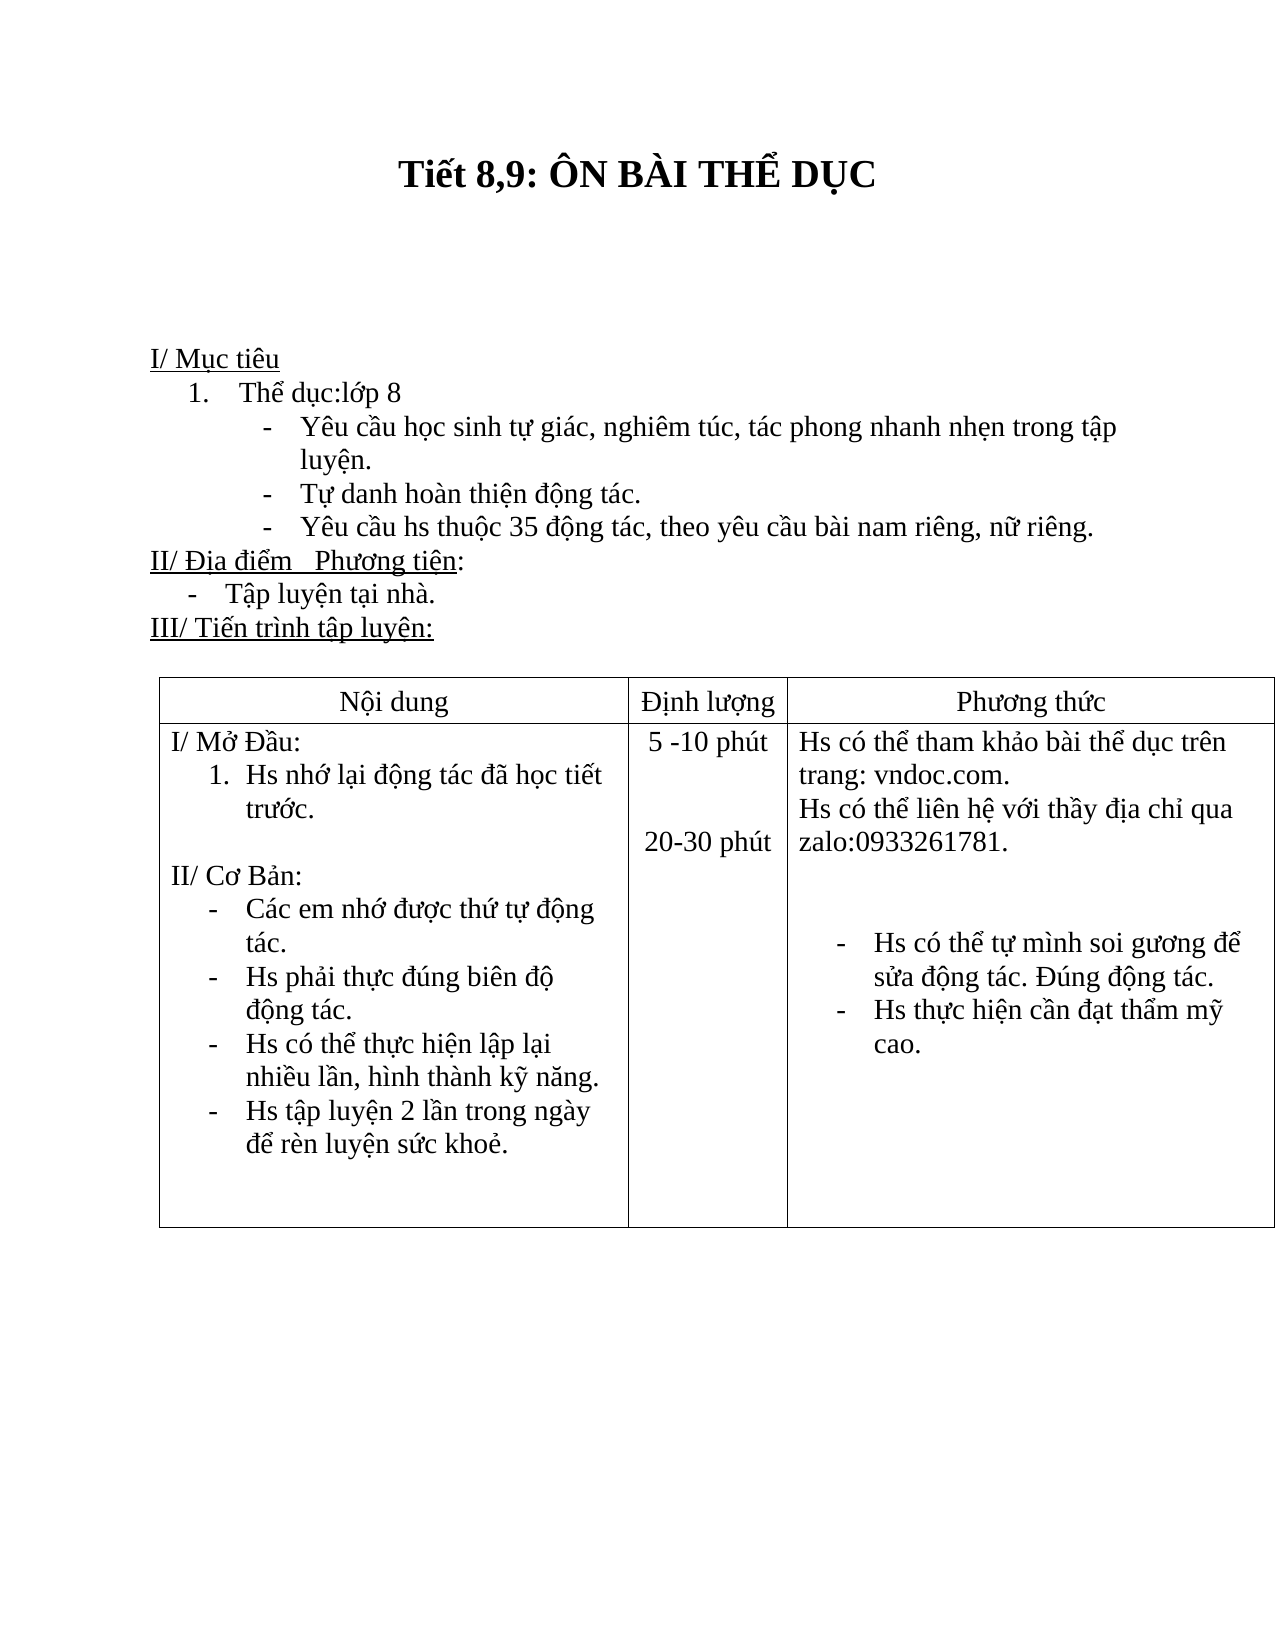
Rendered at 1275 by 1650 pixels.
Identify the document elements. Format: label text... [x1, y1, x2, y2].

table_header Phương thức [788, 678, 1274, 723]
text II/ Địa điểm_ Phương tiện: [150, 543, 1125, 576]
list Tập luyện tại nhà. [187, 576, 1125, 610]
list Yêu cầu hs thuộc 35 động tác, theo yêu cầu bài nam riêng, nữ riêng. [262, 509, 1125, 543]
list Yêu cầu học sinh tự giác, nghiêm túc, tác phong nhanh nhẹn trong tập luyện. [262, 409, 1125, 476]
table_header Nội dung [160, 678, 628, 723]
text III/ Tiến trình tập luyện: [150, 610, 1125, 643]
table_cell 5 -10 phút 20-30 phút [629, 724, 787, 1227]
list Tự danh hoàn thiện động tác. [262, 476, 1125, 509]
table_cell Hs có thể tham khảo bài thể dục trên trang: vndoc.com. Hs có thể liên hệ với thầy địa chỉ qua zalo:0933261781. Hs có thể tự mình soi gương để sửa động tác. Đúng động tác. Hs thực hiện cần đạt thẩm mỹ cao. [788, 724, 1274, 1227]
text 1. Thể dục:lớp 8 [187, 375, 1125, 409]
table_cell I/ Mở Đầu: Hs nhớ lại động tác đã học tiết trước. II/ Cơ Bản: Các em nhớ được thứ tự động tác. Hs phải thực đúng biên độ động tác. Hs có thể thực hiện lập lại nhiều lần, hình thành kỹ năng. Hs tập luyện 2 lần trong ngày để rèn luyện sức khoẻ. [160, 724, 628, 1227]
text I/ Mục tiêu [150, 342, 1125, 375]
text Tiết 8,9: ÔN BÀI THỂ DỤC [150, 150, 1125, 196]
table_header Định lượng [629, 678, 787, 723]
